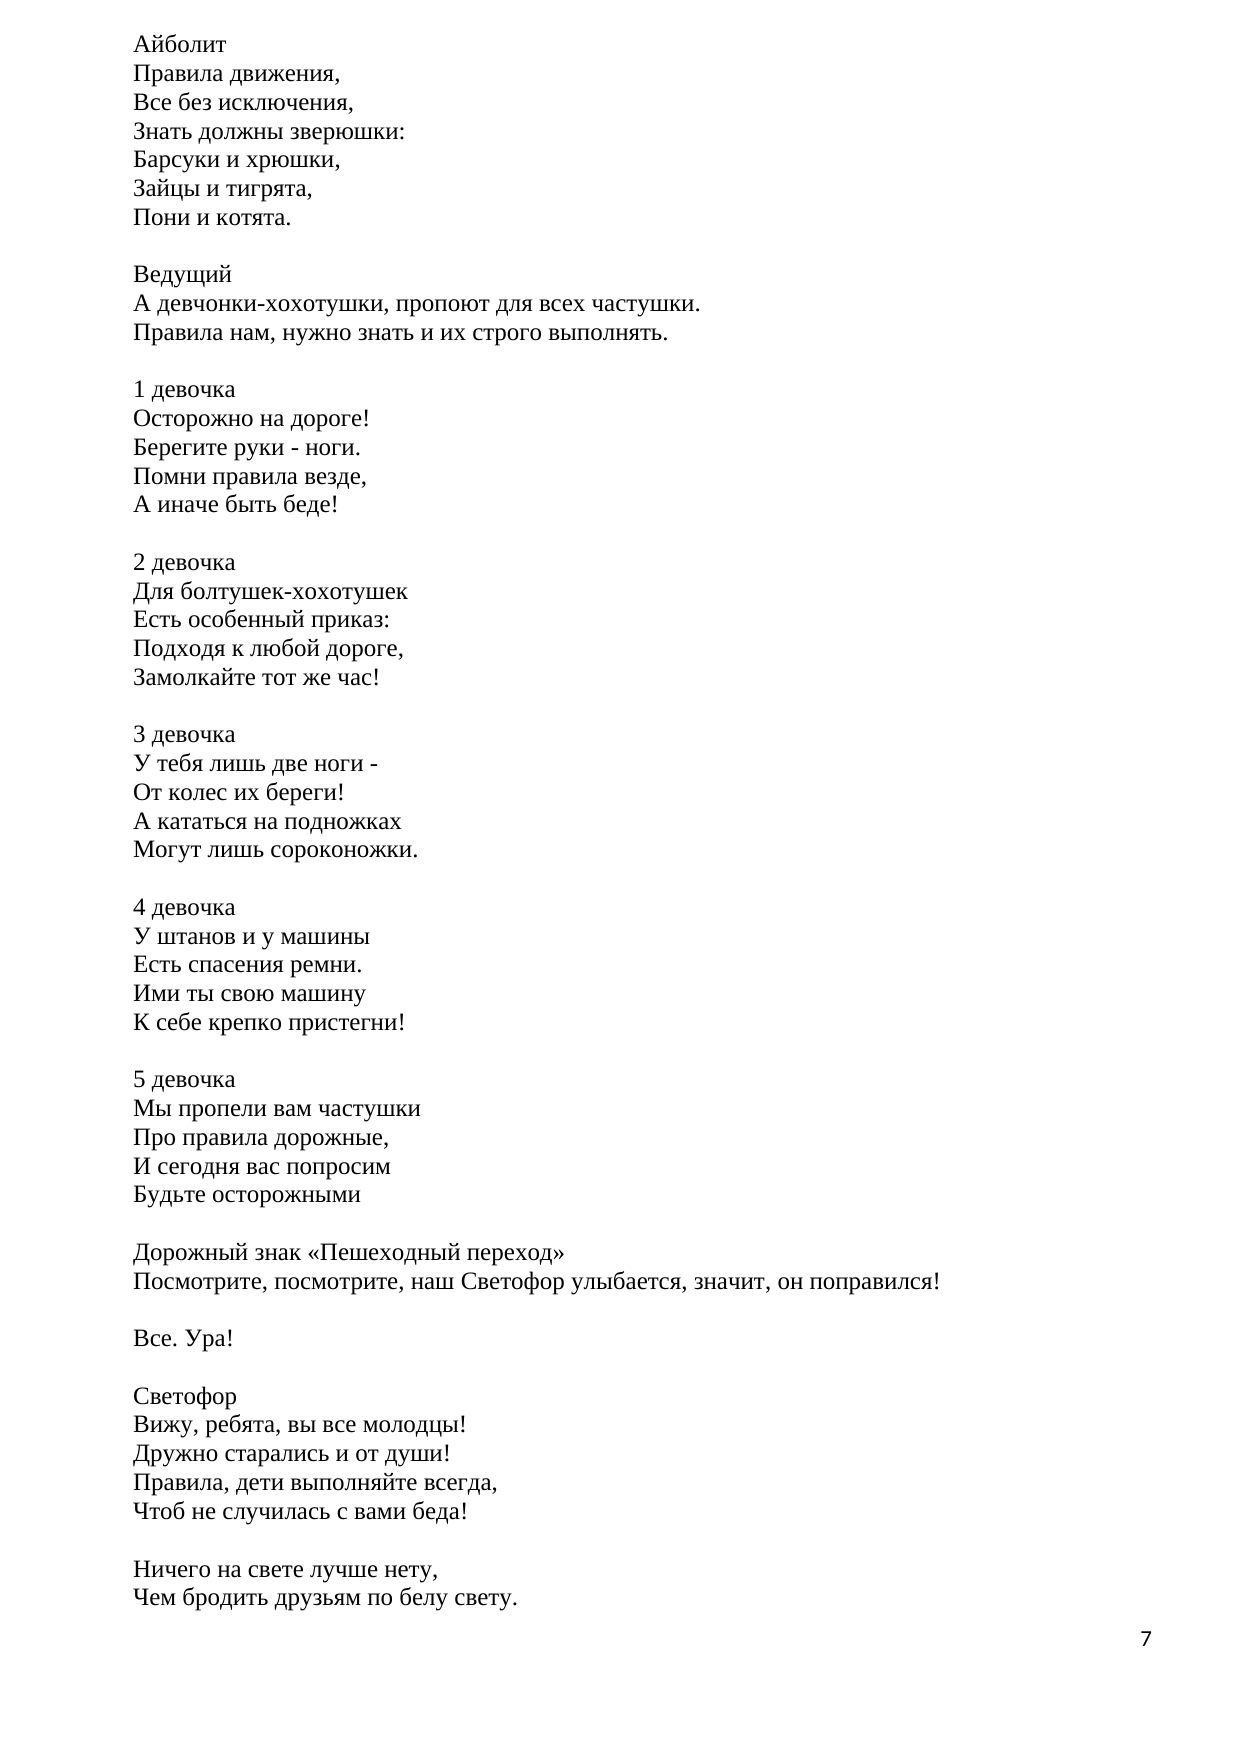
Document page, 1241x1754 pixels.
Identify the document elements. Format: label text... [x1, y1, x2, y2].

text Все без исключения, [133, 87, 1152, 116]
text 1 девочка [133, 374, 1152, 403]
text Знать должны зверюшки: [133, 116, 1152, 144]
text 2 девочка [133, 547, 1152, 576]
text Есть спасения ремни. [133, 949, 1152, 978]
text Правила нам, нужно знать и их строго выполнять. [133, 317, 1152, 346]
text Дружно старались и от души! [133, 1438, 1152, 1467]
text Замолкайте тот же час! [133, 662, 1152, 691]
text Берегите руки - ноги. [133, 432, 1152, 461]
text Все. Ура! [133, 1323, 1152, 1352]
text Правила движения, [133, 58, 1152, 87]
text Подходя к любой дороге, [133, 633, 1152, 662]
text А девчонки-хохотушки, пропоют для всех частушки. [133, 288, 1152, 317]
text У тебя лишь две ноги - [133, 748, 1152, 777]
text Чтоб не случилась с вами беда! [133, 1496, 1152, 1524]
text 3 девочка [133, 719, 1152, 748]
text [133, 1554, 1152, 1611]
text А иначе быть беде! [133, 489, 1152, 518]
text Барсуки и хрюшки, [133, 144, 1152, 173]
text Дорожный знак «Пешеходный переход» [133, 1237, 1152, 1266]
text Пони и котята. [133, 202, 1152, 231]
text Для болтушек-хохотушек [133, 576, 1152, 604]
text Помни правила везде, [133, 461, 1152, 489]
text Светофор [133, 1381, 1152, 1409]
text У штанов и у машины [133, 921, 1152, 949]
text Могут лишь сороконожки. [133, 834, 1152, 863]
text А кататься на подножках [133, 806, 1152, 834]
text Правила, дети выполняйте всегда, [133, 1467, 1152, 1496]
text Ими ты свою машину [133, 978, 1152, 1007]
text От колес их береги! [133, 777, 1152, 806]
text 4 девочка [133, 892, 1152, 921]
text К себе крепко пристегни! [133, 1007, 1152, 1036]
text Айболит [133, 29, 1152, 58]
text Зайцы и тигрята, [133, 173, 1152, 202]
text Ведущий [133, 259, 1152, 288]
text Есть особенный приказ: [133, 604, 1152, 633]
text И сегодня вас попросим [133, 1151, 1152, 1179]
text Посмотрите, посмотрите, наш Светофор улыбается, значит, он поправился! [133, 1266, 1152, 1294]
text Вижу, ребята, вы все молодцы! [133, 1409, 1152, 1438]
text Будьте осторожными [133, 1179, 1152, 1208]
text Мы пропели вам частушки [133, 1093, 1152, 1122]
text Про правила дорожные, [133, 1122, 1152, 1151]
text 5 девочка [133, 1064, 1152, 1093]
text Осторожно на дороге! [133, 403, 1152, 432]
